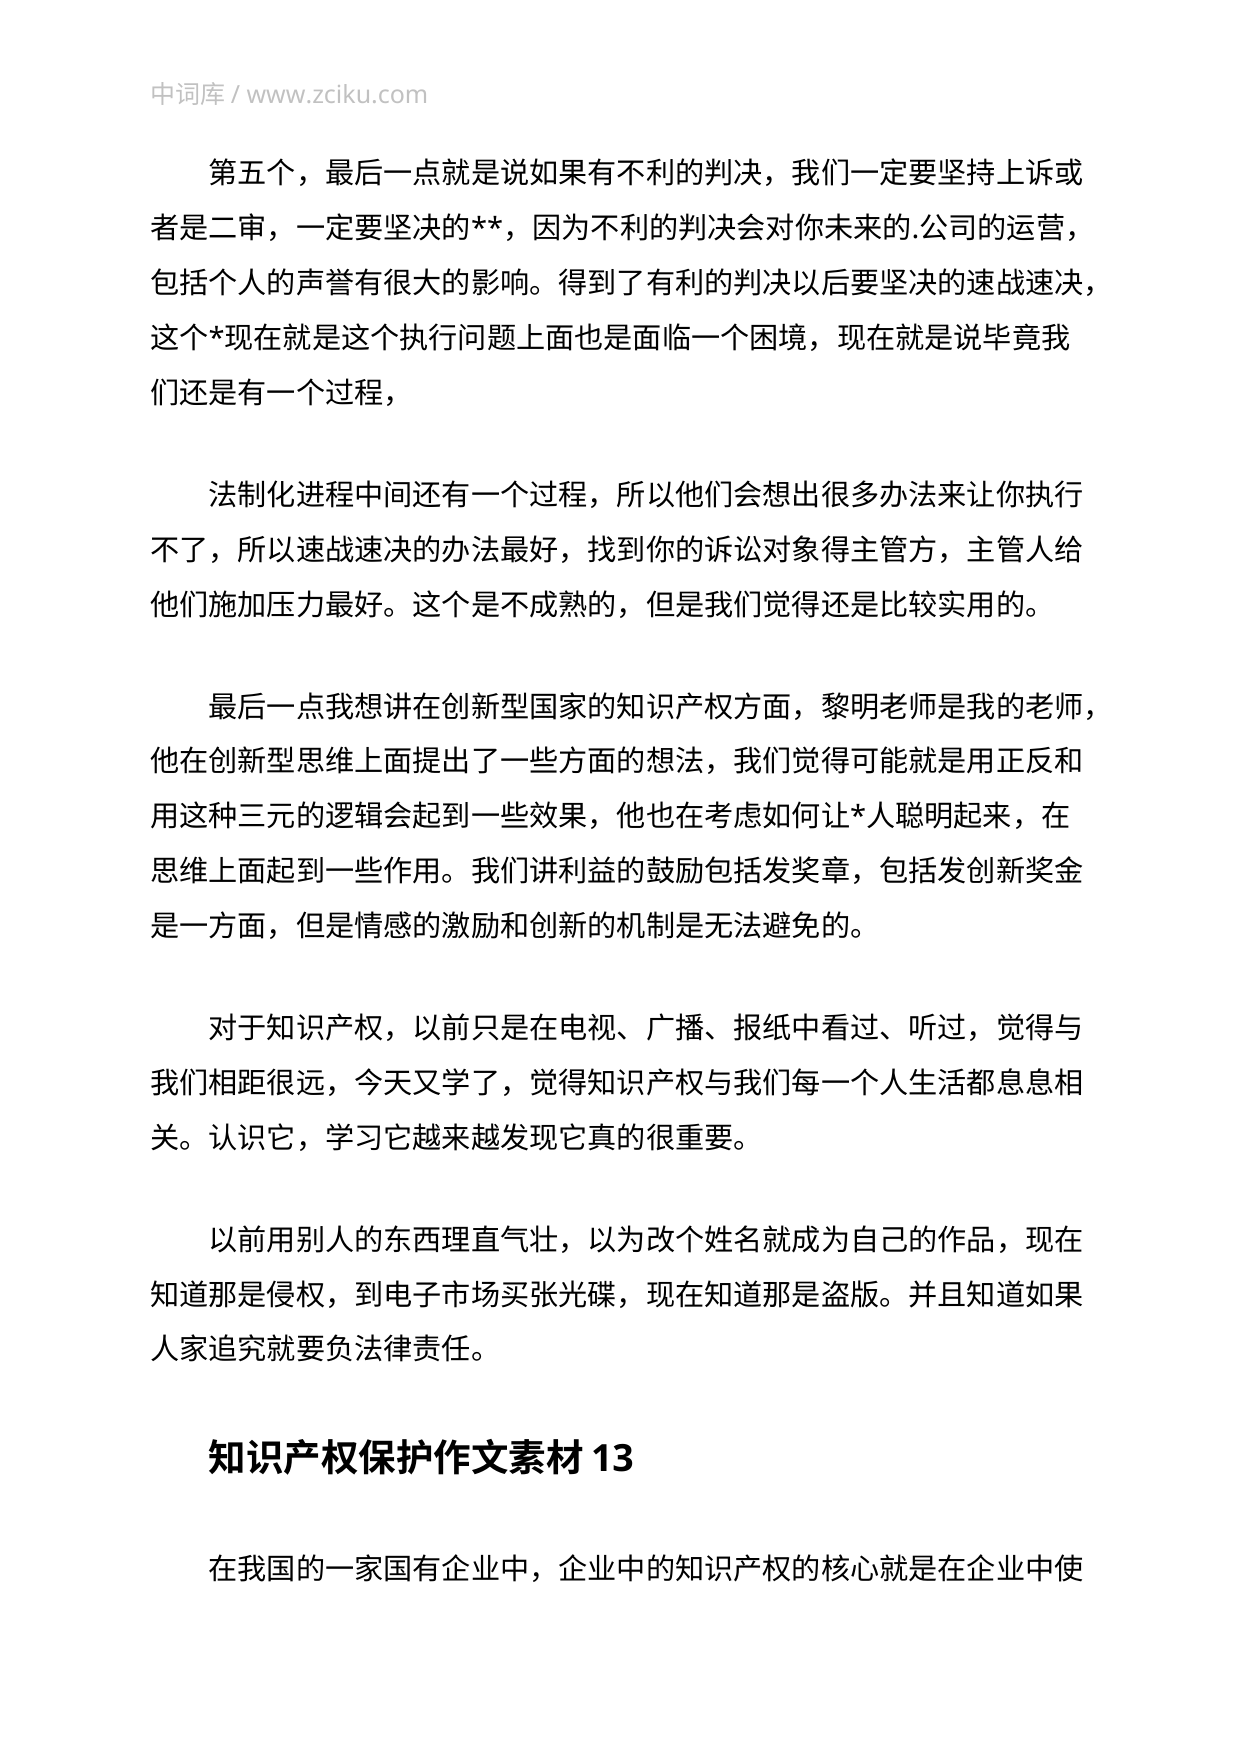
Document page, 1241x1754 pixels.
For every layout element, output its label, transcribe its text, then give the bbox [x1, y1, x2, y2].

text 第五个，最后一点就是说如果有不利的判决，我们一定要坚持上诉或者是二审，一定要坚决的**，因为不利的判决会对你未来的.公司的运营，包括个人的声誉有很大的影响。得到了有利的判决以后要坚决的速战速决，这个*现在就是这个执行问题上面也是面临一个困境，现在就是说毕竟我们还是有一个过程， [150, 150, 1090, 412]
text 法制化进程中间还有一个过程，所以他们会想出很多办法来让你执行不了，所以速战速决的办法最好，找到你的诉讼对象得主管方，主管人给他们施加压力最好。这个是不成熟的，但是我们觉得还是比较实用的。 [150, 472, 1090, 624]
text 对于知识产权，以前只是在电视、广播、报纸中看过、听过，觉得与我们相距很远，今天又学了，觉得知识产权与我们每一个人生活都息息相关。认识它，学习它越来越发现它真的很重要。 [150, 1004, 1090, 1157]
text 以前用别人的东西理直气壮，以为改个姓名就成为自己的作品，现在知道那是侵权，到电子市场买张光碟，现在知道那是盗版。并且知道如果人家追究就要负法律责任。 [150, 1216, 1090, 1368]
text 知识产权保护作文素材13 [150, 1428, 1090, 1482]
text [150, 1545, 1090, 1588]
text 最后一点我想讲在创新型国家的知识产权方面，黎明老师是我的老师，他在创新型思维上面提出了一些方面的想法，我们觉得可能就是用正反和用这种三元的逻辑会起到一些效果，他也在考虑如何让*人聪明起来，在思维上面起到一些作用。我们讲利益的鼓励包括发奖章，包括发创新奖金是一方面，但是情感的激励和创新的机制是无法避免的。 [150, 683, 1090, 945]
